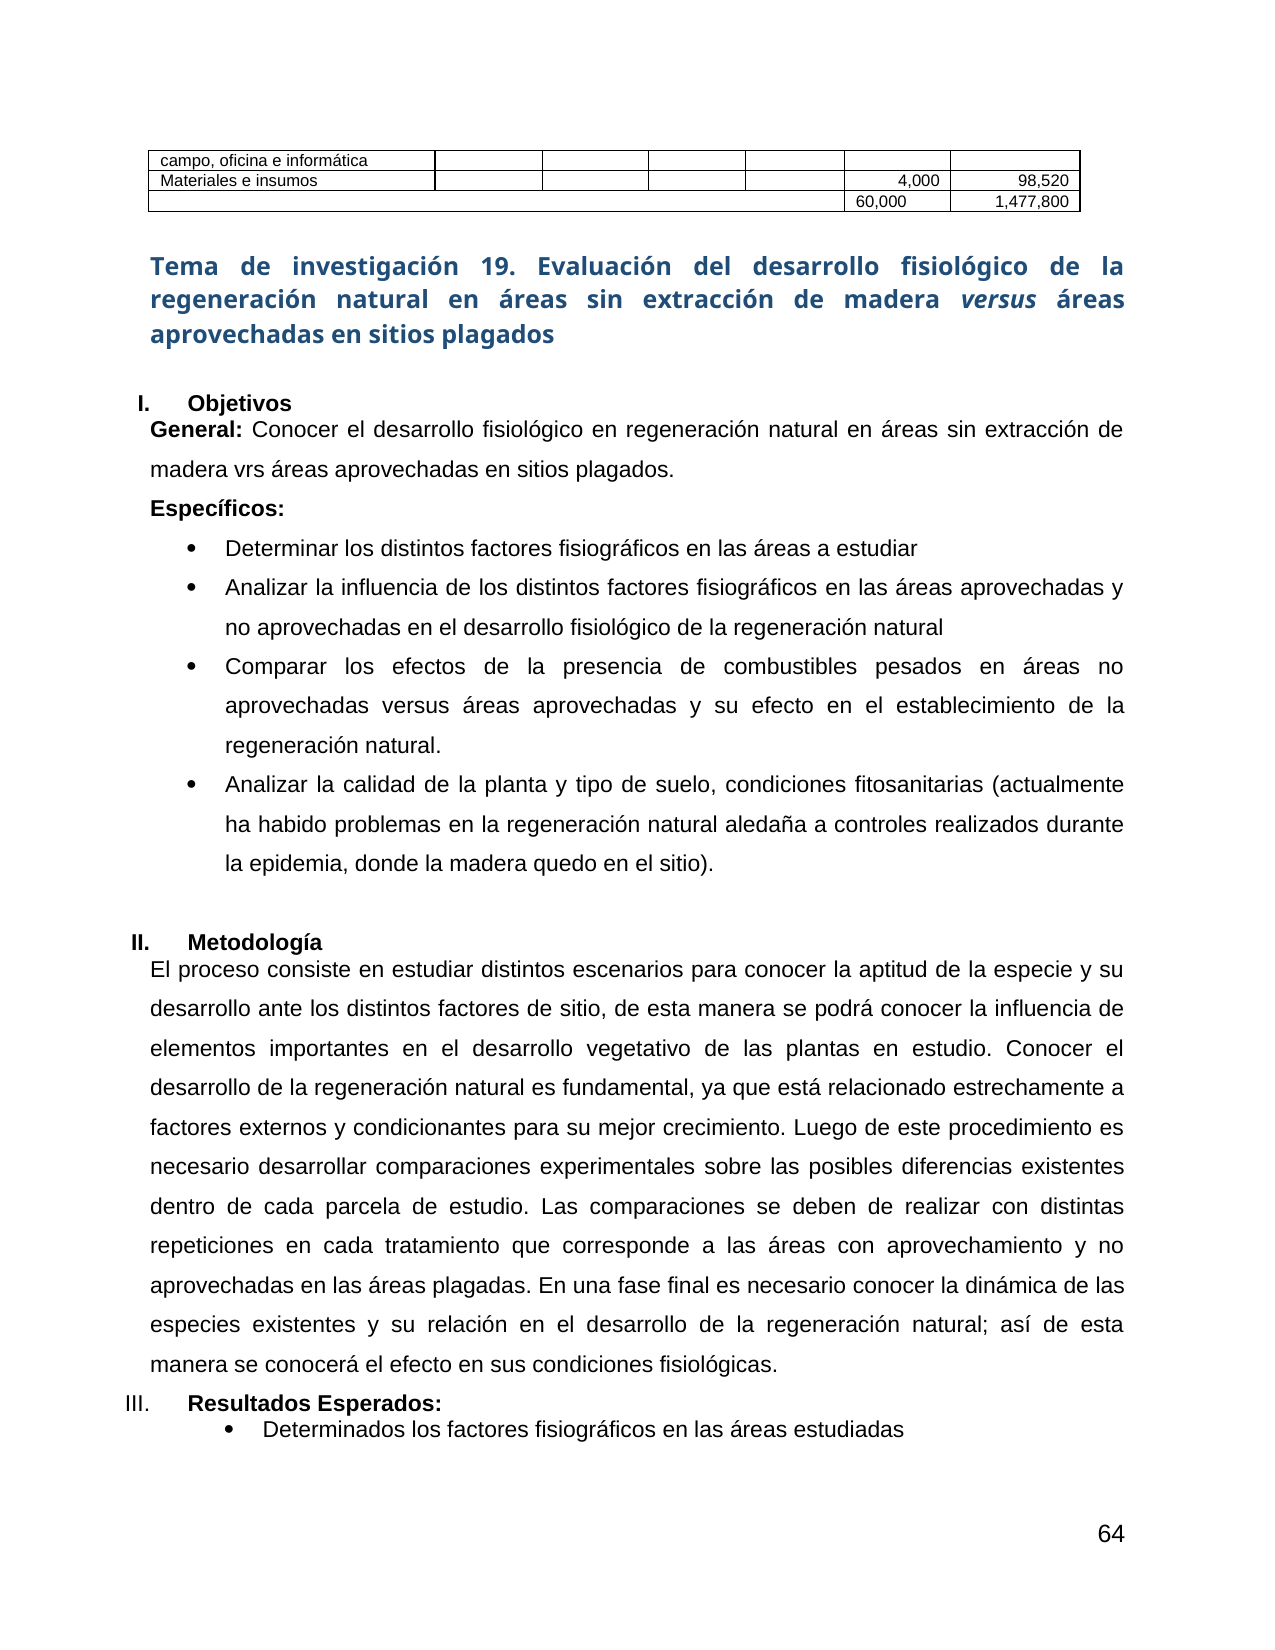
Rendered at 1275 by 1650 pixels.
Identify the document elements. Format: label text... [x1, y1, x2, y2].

list Objetivos [150, 390, 1125, 416]
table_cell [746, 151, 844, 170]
text Específicos: [150, 495, 1125, 521]
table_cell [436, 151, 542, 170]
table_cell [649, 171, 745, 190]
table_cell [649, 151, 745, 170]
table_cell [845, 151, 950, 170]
list Metodología [150, 929, 1125, 956]
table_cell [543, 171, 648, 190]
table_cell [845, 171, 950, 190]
list Resultados Esperados: [150, 1390, 1125, 1416]
list Comparar los efectos de la presencia de combustibles pesados en áreas no aprovechadas versus áreas aprovechadas y su efecto en el establecimiento de la regeneración natural. [187, 653, 1125, 758]
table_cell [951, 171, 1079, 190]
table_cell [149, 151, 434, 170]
list Analizar la influencia de los distintos factores fisiográficos en las áreas aprovechadas y no aprovechadas en el desarrollo fisiológico de la regeneración natural [187, 574, 1125, 640]
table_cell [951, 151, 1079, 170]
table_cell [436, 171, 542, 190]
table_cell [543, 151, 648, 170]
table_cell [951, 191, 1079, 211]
text General: Conocer el desarrollo fisiológico en regeneración natural en áreas sin extracción de madera vrs áreas aprovechadas en sitios plagados. [150, 416, 1125, 482]
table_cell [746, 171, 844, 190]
list Determinados los factores fisiográficos en las áreas estudiadas [225, 1416, 1125, 1443]
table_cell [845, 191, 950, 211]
list Analizar la calidad de la planta y tipo de suelo, condiciones fitosanitarias (actualmente ha habido problemas en la regeneración natural aledaña a controles realizados durante la epidemia, donde la madera quedo en el sitio). [187, 771, 1125, 877]
text El proceso consiste en estudiar distintos escenarios para conocer la aptitud de la especie y su desarrollo ante los distintos factores de sitio, de esta manera se podrá conocer la influencia de elementos importantes en el desarrollo vegetativo de las plantas en estudio. Conocer el desarrollo de la regeneración natural es fundamental, ya que está relacionado estrechamente a factores externos y condicionantes para su mejor crecimiento. Luego de este procedimiento es necesario desarrollar comparaciones experimentales sobre las posibles diferencias existentes dentro de cada parcela de estudio. Las comparaciones se deben de realizar con distintas repeticiones en cada tratamiento que corresponde a las áreas con aprovechamiento y no aprovechadas en las áreas plagadas. En una fase final es necesario conocer la dinámica de las especies existentes y su relación en el desarrollo de la regeneración natural; así de esta manera se conocerá el efecto en sus condiciones fisiológicas. [150, 956, 1125, 1377]
subtitle Tema de investigación 19. Evaluación del desarrollo fisiológico de la regeneración natural en áreas sin extracción de madera versus áreas aprovechadas en sitios plagados [150, 248, 1125, 350]
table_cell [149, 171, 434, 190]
list Determinar los distintos factores fisiográficos en las áreas a estudiar [187, 534, 1125, 561]
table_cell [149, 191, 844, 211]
